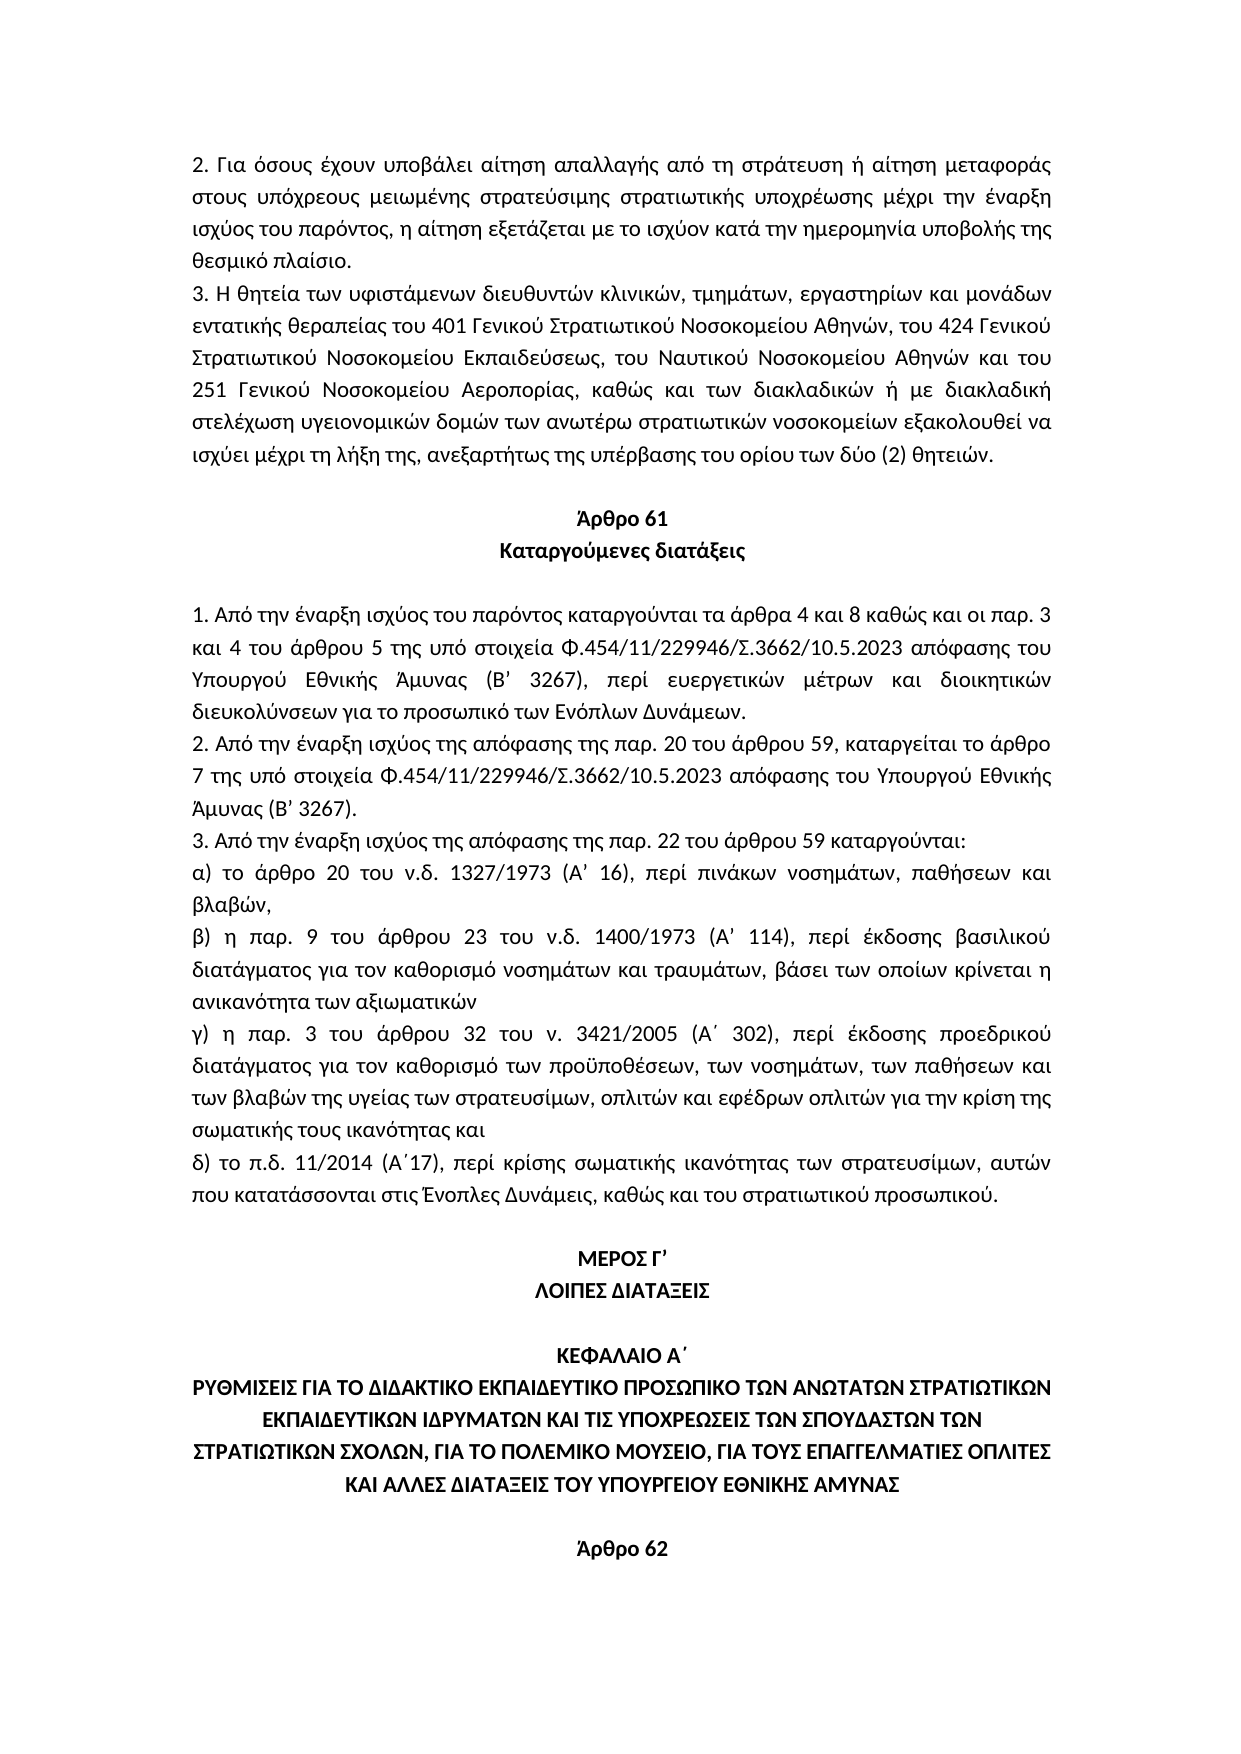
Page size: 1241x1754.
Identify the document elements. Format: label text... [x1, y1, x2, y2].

text ΜΕΡΟΣ Γ’ [192, 1244, 1053, 1272]
text 3. Από την έναρξη ισχύος της απόφασης της παρ. 22 του άρθρου 59 καταργούνται: [192, 826, 1053, 854]
text γ) η παρ. 3 του άρθρου 32 του ν. 3421/2005 (Α΄ 302), περί έκδοσης προεδρικού διατάγματος για τον καθορισμό των προϋποθέσεων, των νοσημάτων, των παθήσεων και των βλαβών της υγείας των στρατευσίμων, οπλιτών και εφέδρων οπλιτών για την κρίση της σωματικής τους ικανότητας και [192, 1019, 1053, 1144]
text δ) το π.δ. 11/2014 (Α΄17), περί κρίσης σωματικής ικανότητας των στρατευσίμων, αυτών που κατατάσσονται στις Ένοπλες Δυνάμεις, καθώς και του στρατιωτικού προσωπικού. [192, 1148, 1053, 1208]
text 2. Από την έναρξη ισχύος της απόφασης της παρ. 20 του άρθρου 59, καταργείται το άρθρο 7 της υπό στοιχεία Φ.454/11/229946/Σ.3662/10.5.2023 απόφασης του Υπουργού Εθνικής Άμυνας (Β’ 3267). [192, 729, 1053, 822]
text β) η παρ. 9 του άρθρου 23 του ν.δ. 1400/1973 (Α’ 114), περί έκδοσης βασιλικού διατάγματος για τον καθορισμό νοσημάτων και τραυμάτων, βάσει των οποίων κρίνεται η ανικανότητα των αξιωματικών [192, 922, 1053, 1015]
text ΡΥΘΜΙΣΕΙΣ ΓΙΑ ΤΟ ΔΙΔΑΚΤΙΚΟ ΕΚΠΑΙΔΕΥΤΙΚΟ ΠΡΟΣΩΠΙΚΟ ΤΩΝ ΑΝΩΤΑΤΩΝ ΣΤΡΑΤΙΩΤΙΚΩΝ ΕΚΠΑΙΔΕΥΤΙΚΩΝ ΙΔΡΥΜΑΤΩΝ ΚΑΙ ΤΙΣ ΥΠΟΧΡΕΩΣΕΙΣ ΤΩΝ ΣΠΟΥΔΑΣΤΩΝ ΤΩΝ ΣΤΡΑΤΙΩΤΙΚΩΝ ΣΧΟΛΩΝ, ΓΙΑ ΤΟ ΠΟΛΕΜΙΚΟ ΜΟΥΣΕΙΟ, ΓΙΑ ΤΟΥΣ ΕΠΑΓΓΕΛΜΑΤΙΕΣ ΟΠΛΙΤΕΣ ΚΑΙ ΑΛΛΕΣ ΔΙΑΤΑΞΕΙΣ ΤΟΥ ΥΠΟΥΡΓΕΙΟΥ ΕΘΝΙΚΗΣ ΑΜΥΝΑΣ [192, 1373, 1053, 1498]
text 2. Για όσους έχουν υποβάλει αίτηση απαλλαγής από τη στράτευση ή αίτηση μεταφοράς στους υπόχρεους μειωμένης στρατεύσιμης στρατιωτικής υποχρέωσης μέχρι την έναρξη ισχύος του παρόντος, η αίτηση εξετάζεται με το ισχύον κατά την ημερομηνία υποβολής της θεσμικό πλαίσιο. [192, 150, 1053, 274]
text Άρθρο 62 [192, 1534, 1053, 1562]
text Καταργούμενες διατάξεις [192, 536, 1053, 564]
text ΚΕΦΑΛΑΙΟ Α΄ [192, 1341, 1053, 1369]
text 1. Από την έναρξη ισχύος του παρόντος καταργούνται τα άρθρα 4 και 8 καθώς και οι παρ. 3 και 4 του άρθρου 5 της υπό στοιχεία Φ.454/11/229946/Σ.3662/10.5.2023 απόφασης του Υπουργού Εθνικής Άμυνας (Β’ 3267), περί ευεργετικών μέτρων και διοικητικών διευκολύνσεων για το προσωπικό των Ενόπλων Δυνάμεων. [192, 601, 1053, 725]
text 3. Η θητεία των υφιστάμενων διευθυντών κλινικών, τμημάτων, εργαστηρίων και μονάδων εντατικής θεραπείας του 401 Γενικού Στρατιωτικού Νοσοκομείου Αθηνών, του 424 Γενικού Στρατιωτικού Νοσοκομείου Εκπαιδεύσεως, του Ναυτικού Νοσοκομείου Αθηνών και του 251 Γενικού Νοσοκομείου Αεροπορίας, καθώς και των διακλαδικών ή με διακλαδική στελέχωση υγειονομικών δομών των ανωτέρω στρατιωτικών νοσοκομείων εξακολουθεί να ισχύει μέχρι τη λήξη της, ανεξαρτήτως της υπέρβασης του ορίου των δύο (2) θητειών. [192, 279, 1053, 468]
text ΛΟΙΠΕΣ ΔΙΑΤΑΞΕΙΣ [192, 1277, 1053, 1304]
text Άρθρο 61 [192, 504, 1053, 532]
text α) το άρθρο 20 του ν.δ. 1327/1973 (Α’ 16), περί πινάκων νοσημάτων, παθήσεων και βλαβών, [192, 858, 1053, 918]
